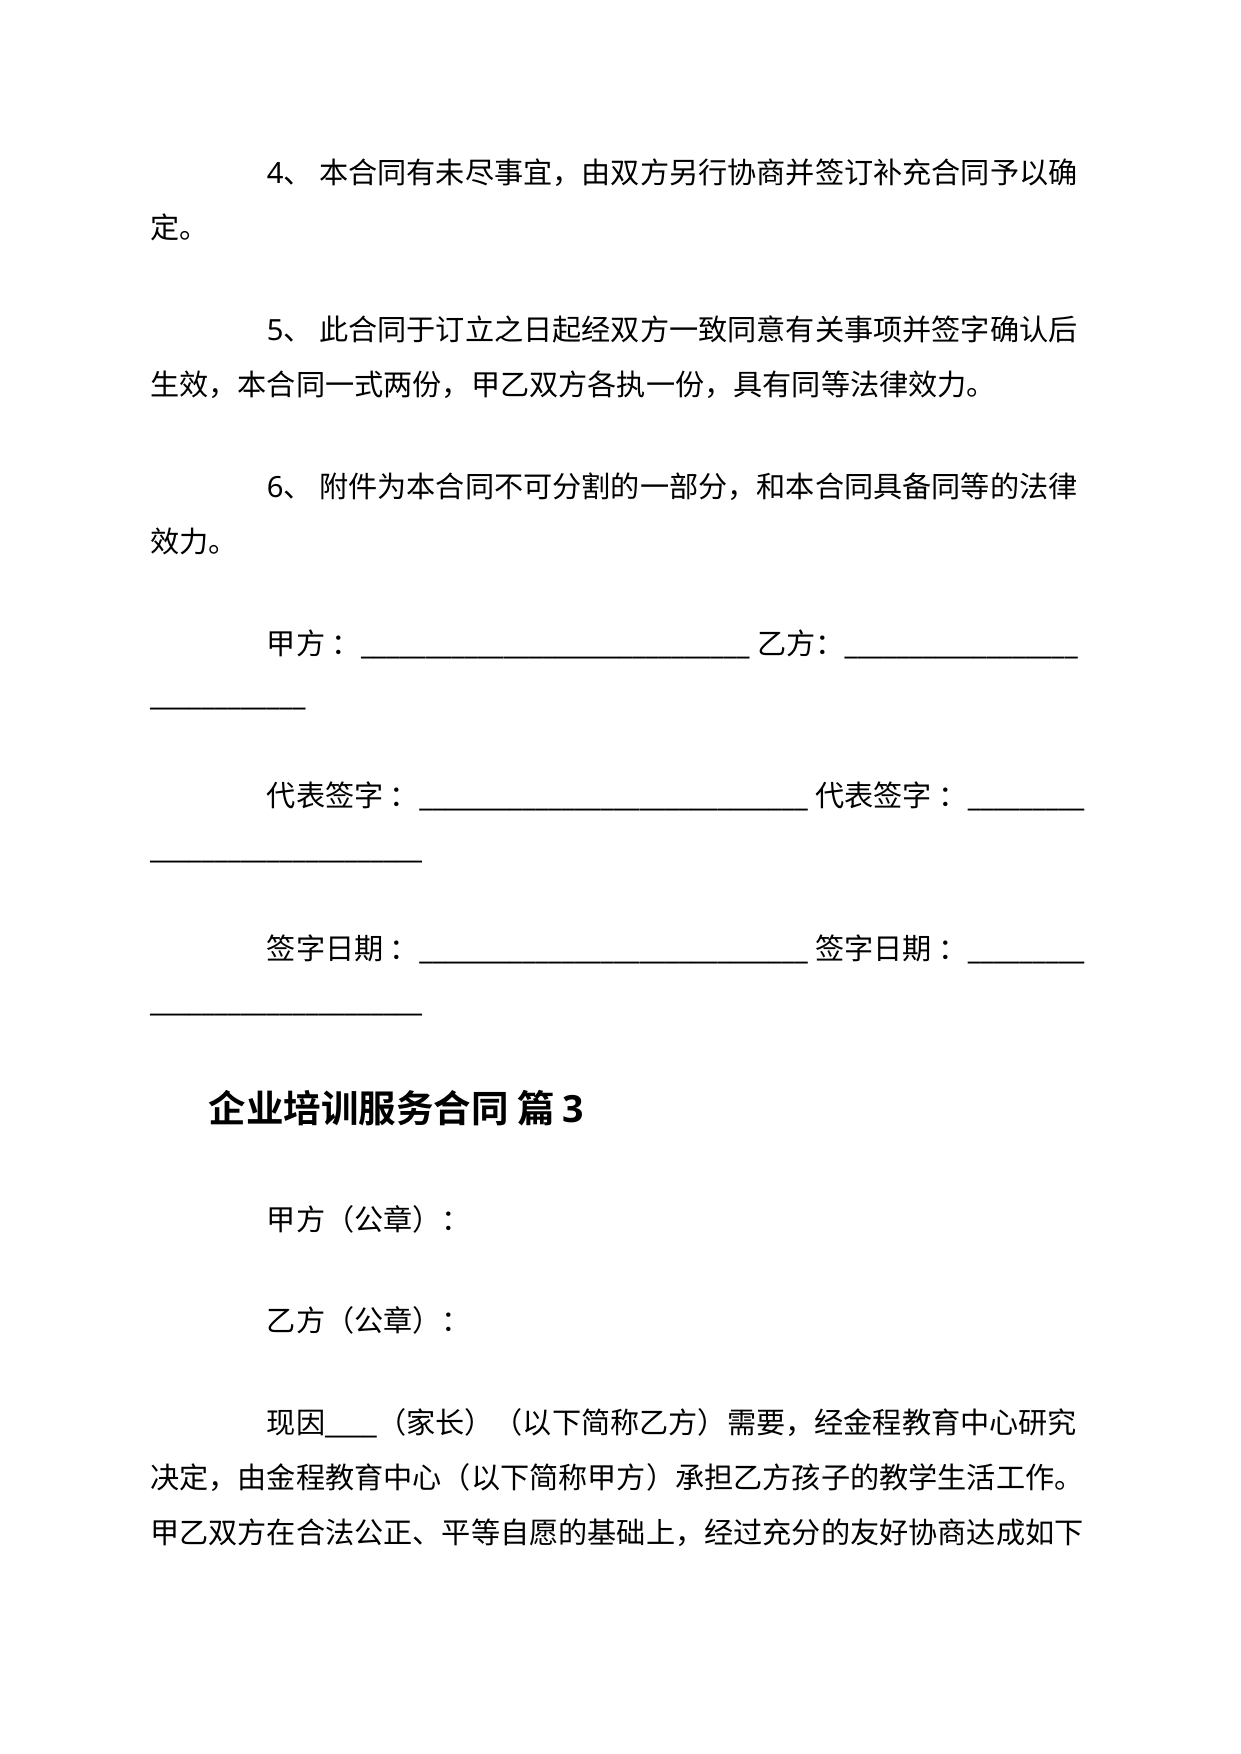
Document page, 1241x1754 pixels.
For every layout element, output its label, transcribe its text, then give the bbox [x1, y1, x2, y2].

text 甲方 ：______________________________ 乙方：______________________________ [150, 620, 1090, 714]
text 企业培训服务合同 篇3 [150, 1078, 1090, 1133]
text 5、 此合同于订立之日起经双方一致同意有关事项并签字确认后生效，本合同一式两份，甲乙双方各执一份，具有同等法律效力。 [150, 307, 1090, 404]
text 6、 附件为本合同不可分割的一部分，和本合同具备同等的法律效力。 [150, 463, 1090, 561]
text 4、 本合同有未尽事宜，由双方另行协商并签订补充合同予以确定。 [150, 150, 1090, 247]
text 签字日期 ：______________________________ 签字日期 ：______________________________ [150, 926, 1090, 1020]
text 乙方（公章）： [150, 1298, 1090, 1340]
text 甲方（公章）： [150, 1196, 1090, 1238]
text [150, 1399, 1090, 1552]
text 代表签字 ：______________________________ 代表签字 ：______________________________ [150, 773, 1090, 867]
